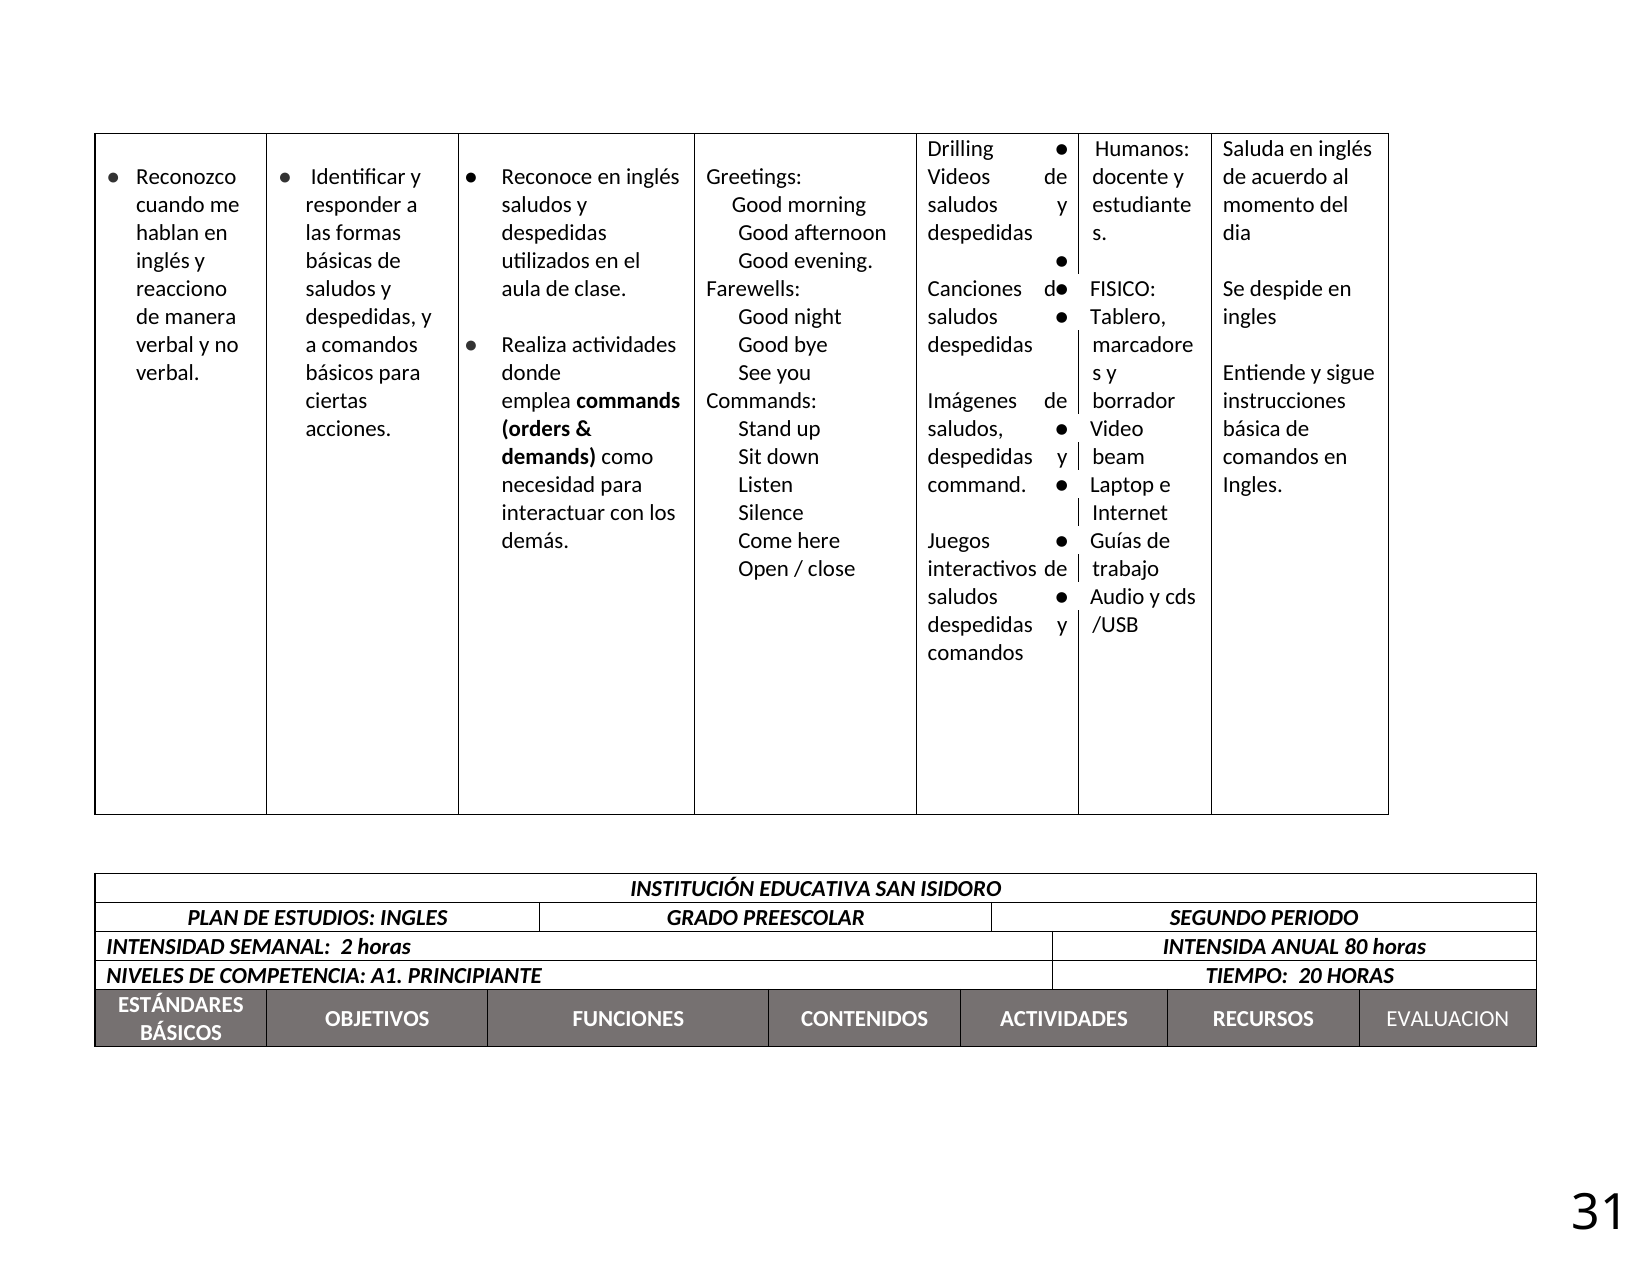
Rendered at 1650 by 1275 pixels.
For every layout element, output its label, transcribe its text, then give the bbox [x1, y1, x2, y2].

table_cell CONTENIDOS [769, 990, 960, 1046]
table_cell INTENSIDA ANUAL 80 horas [1053, 932, 1536, 960]
table_cell Humanos: docente y estudiantes. FISICO: Tablero, marcadores y borrador Video beam Laptop e Internet Guías de trabajo Audio y cds /USB [1079, 134, 1211, 814]
table_cell NIVELES DE COMPETENCIA: A1. PRINCIPIANTE [96, 961, 1052, 989]
table_cell FUNCIONES [488, 990, 768, 1046]
table_cell OBJETIVOS [267, 990, 487, 1046]
table_cell Greetings: Good morning Good afternoon Good evening. Farewells: Good night Good bye See you Commands: Stand up Sit down Listen Silence Come here Open / close [695, 134, 916, 814]
table_cell Drilling Videos de saludos y despedidas Canciones de saludos y despedidas Imágenes de saludos, despedidas y command. Juegos interactivos de saludos despedidas y comandos [917, 134, 1078, 814]
table_cell SEGUNDO PERIODO [992, 903, 1536, 931]
table_cell ESTÁNDARES BÁSICOS [96, 990, 266, 1046]
table_cell GRADO PREESCOLAR [540, 903, 991, 931]
table_cell Identificar y responder a las formas básicas de saludos y despedidas, y a comandos básicos para ciertas acciones. [267, 134, 458, 814]
table_cell Saluda en inglés de acuerdo al momento del dia Se despide en ingles Entiende y sigue instrucciones básica de comandos en Ingles. [1212, 134, 1388, 814]
table_cell Reconoce en inglés saludos y despedidas utilizados en el aula de clase. Realiza actividades donde emplea commands (orders & demands) como necesidad para interactuar con los demás. [459, 134, 694, 814]
table_cell EVALUACION [1360, 990, 1536, 1046]
table_cell RECURSOS [1168, 990, 1359, 1046]
table_cell INTENSIDAD SEMANAL: 2 horas [96, 932, 1052, 960]
table_cell Reconozco cuando me hablan en inglés y reacciono de manera verbal y no verbal. [96, 134, 266, 814]
table_header INSTITUCIÓN EDUCATIVA SAN ISIDORO [96, 874, 1536, 902]
table_cell PLAN DE ESTUDIOS: INGLES [96, 903, 539, 931]
table_cell ACTIVIDADES [961, 990, 1167, 1046]
table_cell TIEMPO: 20 HORAS [1053, 961, 1536, 989]
